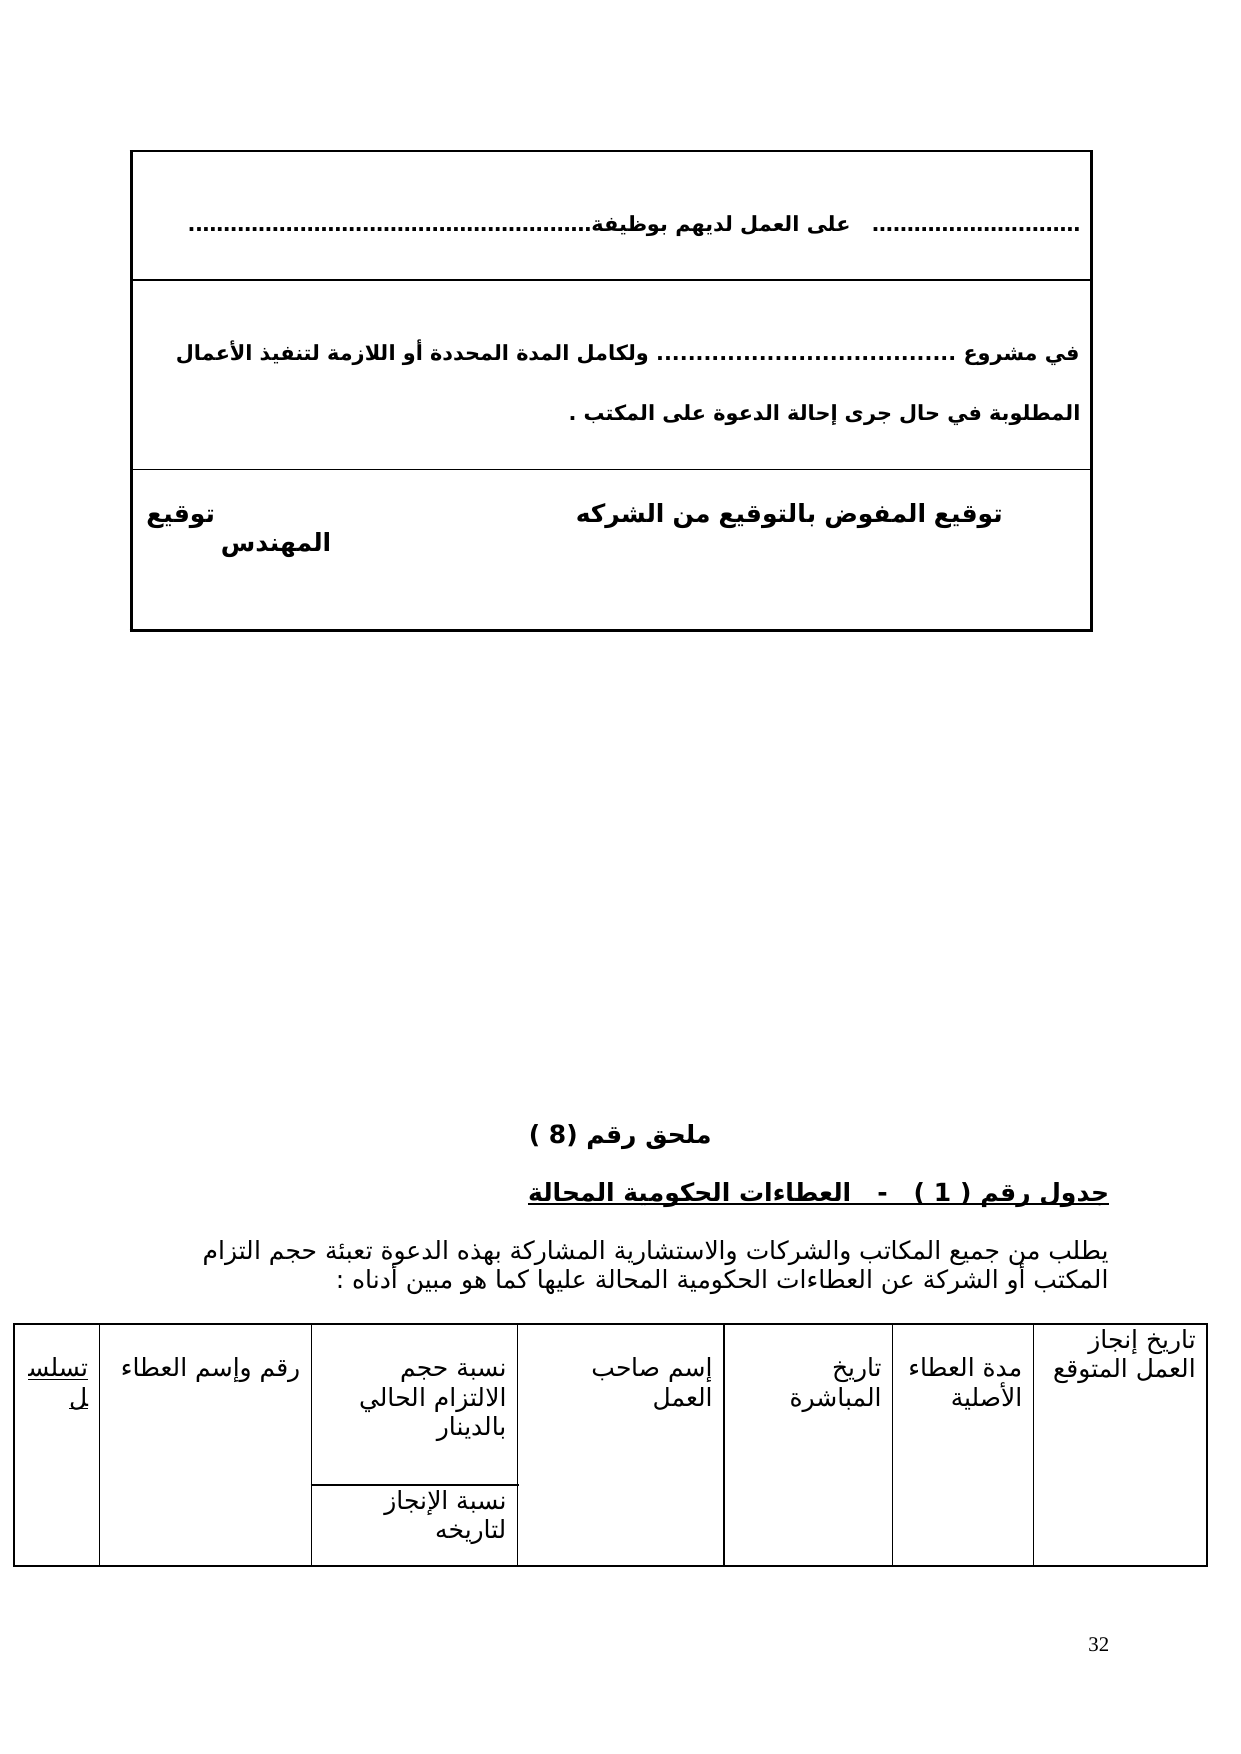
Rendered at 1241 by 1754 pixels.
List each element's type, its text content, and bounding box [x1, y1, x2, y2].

text جدول رقم ( 1 ) - العطاءات الحكومية المحالة [131, 1178, 1109, 1207]
table_header إسم صاحب العمل [518, 1325, 723, 1484]
table_cell [1034, 1484, 1206, 1565]
table_cell ………………………… على العمل لديهم بوظيفة…………………………………………………. [133, 152, 1090, 279]
table_cell نسبة الإنجاز لتاريخه [312, 1486, 517, 1565]
table_cell [725, 1484, 892, 1565]
table_header تسلسل [15, 1325, 99, 1484]
table_cell [518, 1484, 723, 1565]
table_cell [15, 1484, 99, 1565]
table_header تاريخ إنجاز العمل المتوقع [1034, 1325, 1206, 1484]
table_header رقم وإسم العطاء [100, 1325, 311, 1484]
table_header تاريخ المباشرة [725, 1325, 892, 1484]
table_header مدة العطاء الأصلية [893, 1325, 1033, 1484]
table_cell [100, 1484, 311, 1565]
table_cell في مشروع ...................................... ولكامل المدة المحددة أو اللازمة لتنفيذ الأعمال المطلوبة في حال جرى إحالة الدعوة على المكتب . [133, 281, 1090, 469]
table_cell [893, 1484, 1033, 1565]
text يطلب من جميع المكاتب والشركات والاستشارية المشاركة بهذه الدعوة تعبئة حجم التزام المكتب أو الشركة عن العطاءات الحكومية المحالة عليها كما هو مبين أدناه : [131, 1236, 1109, 1294]
table_cell توقيع المفوض بالتوقيع من الشركه توقيع المهندس [133, 470, 1090, 628]
table_header نسبة حجم الالتزام الحالي بالدينار [312, 1325, 517, 1484]
text ملحق رقم (8 ) [131, 1120, 1109, 1149]
